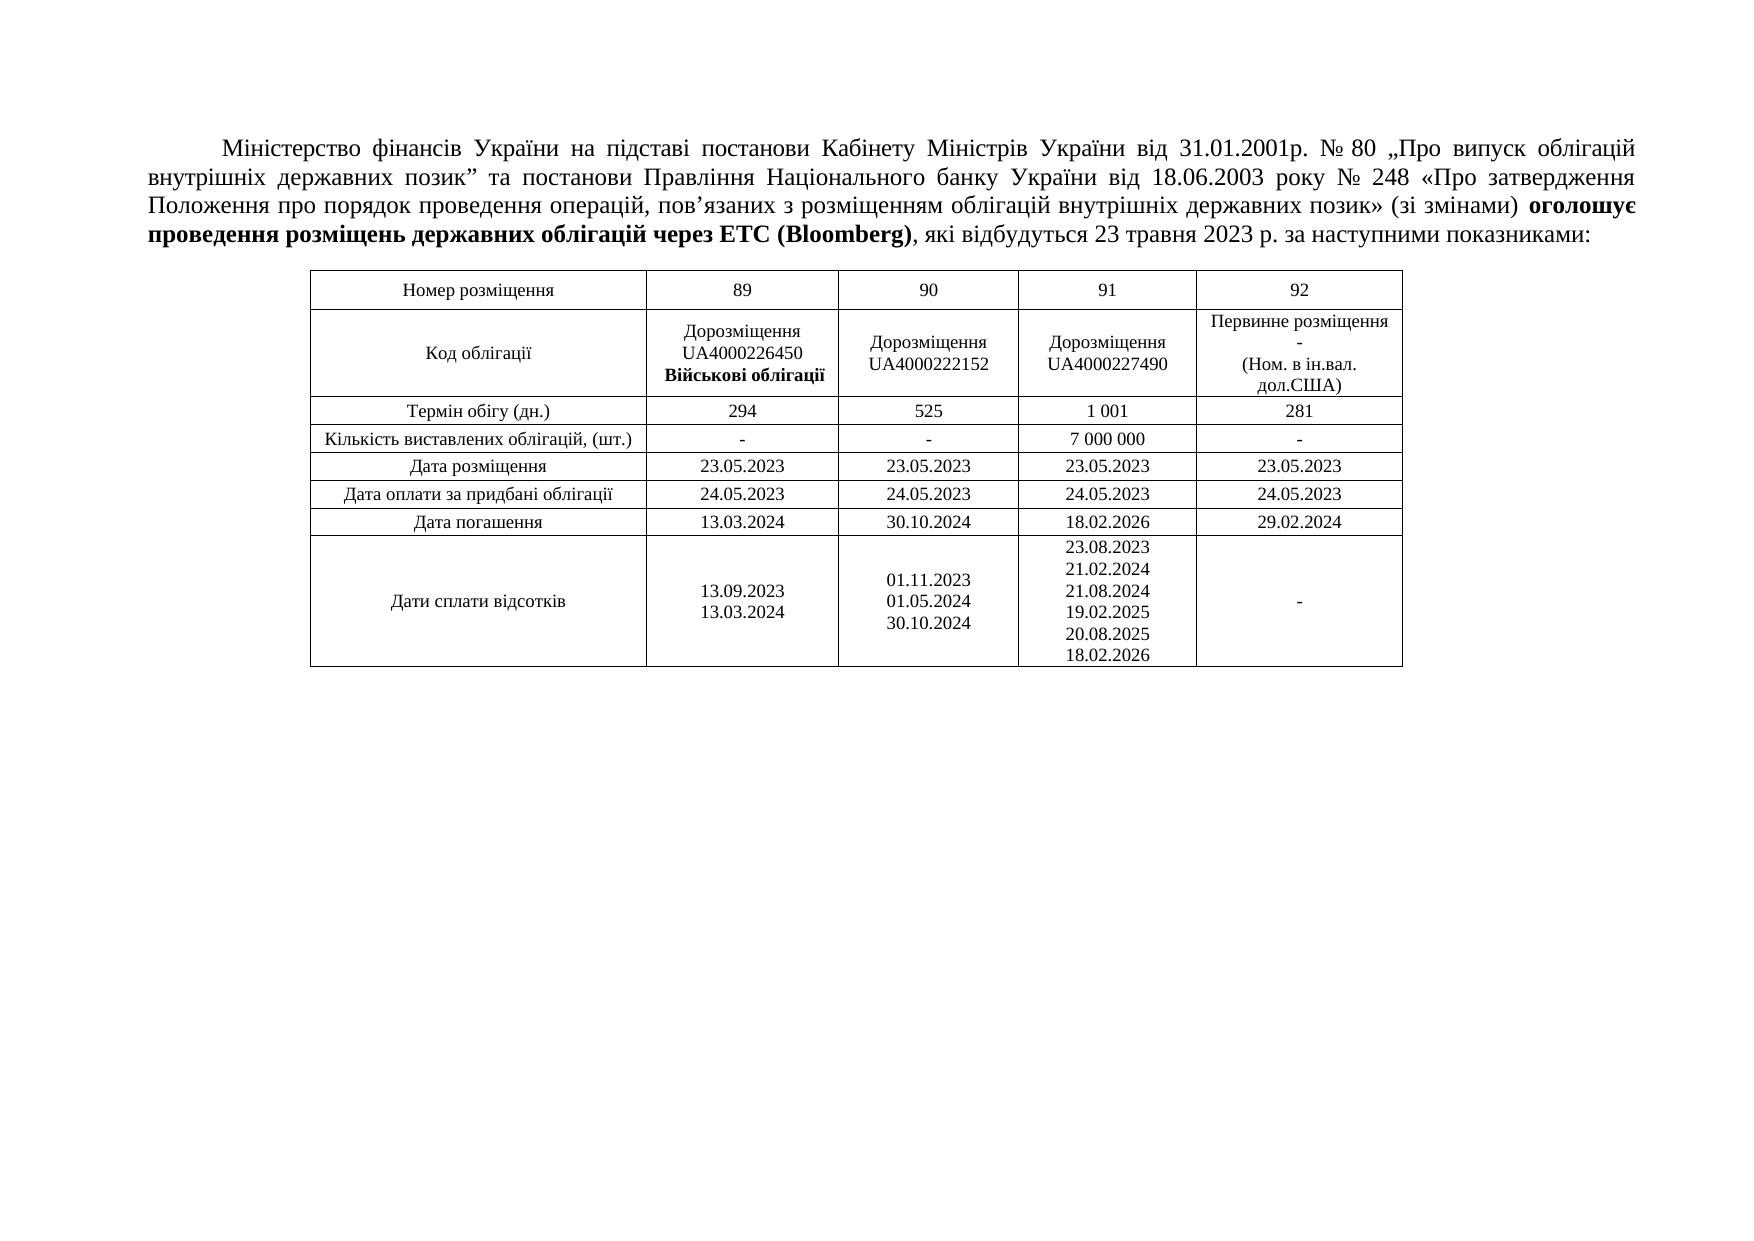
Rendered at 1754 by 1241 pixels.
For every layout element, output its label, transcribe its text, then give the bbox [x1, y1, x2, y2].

table_cell 23.05.2023 [1197, 453, 1402, 479]
table_cell Первинне розміщення - (Ном. в ін.вал. дол.США) [1197, 310, 1402, 396]
table_cell 525 [839, 397, 1018, 424]
table_cell Дати сплати відсотків [311, 536, 646, 666]
table_header 89 [647, 271, 838, 308]
table_cell 24.05.2023 [647, 481, 838, 507]
table_cell Дата погашення [311, 509, 646, 535]
table_cell 24.05.2023 [1197, 481, 1402, 507]
table_cell 294 [647, 397, 838, 424]
table_cell Дата розміщення [311, 453, 646, 479]
table_cell - [839, 425, 1018, 452]
table_cell 23.08.2023 21.02.2024 21.08.2024 19.02.2025 20.08.2025 18.02.2026 [1019, 536, 1196, 666]
table_cell 23.05.2023 [1019, 453, 1196, 479]
table_cell 30.10.2024 [839, 509, 1018, 535]
table_cell 23.05.2023 [839, 453, 1018, 479]
table_cell 23.05.2023 [647, 453, 838, 479]
table_cell - [647, 425, 838, 452]
table_cell Код облігації [311, 310, 646, 396]
table_cell 281 [1197, 397, 1402, 424]
table_cell 7 000 000 [1019, 425, 1196, 452]
table_header 91 [1019, 271, 1196, 308]
table_cell - [1197, 536, 1402, 666]
table_header 92 [1197, 271, 1402, 308]
text Міністерство фінансів України на підставі постанови Кабінету Міністрів України від 31.01.2001р. № 80 „Про випуск облігацій внутрішніх державних позик” та постанови Правління Національного банку України від 18.06.2003 року № 248 «Про затвердження Положення про порядок проведення операцій, пов’язаних з розміщенням облігацій внутрішніх державних позик» (зі змінами) оголошує проведення розміщень державних облігацій через ЕТС (Bloomberg), які відбудуться за наступними показниками: [148, 133, 1636, 248]
table_header Номер розміщення [311, 271, 646, 308]
table_cell 29.02.2024 [1197, 509, 1402, 535]
table_cell 1 001 [1019, 397, 1196, 424]
table_cell Термін обігу (дн.) [311, 397, 646, 424]
table_cell 18.02.2026 [1019, 509, 1196, 535]
table_cell Дата оплати за придбані облігації [311, 481, 646, 507]
table_cell - [1197, 425, 1402, 452]
table_cell Дорозміщення UA4000222152 [839, 310, 1018, 396]
table_cell 24.05.2023 [839, 481, 1018, 507]
table_cell 24.05.2023 [1019, 481, 1196, 507]
table_cell 01.11.2023 01.05.2024 30.10.2024 [839, 536, 1018, 666]
table_header 90 [839, 271, 1018, 308]
table_cell 13.03.2024 [647, 509, 838, 535]
table_cell 13.09.2023 13.03.2024 [647, 536, 838, 666]
table_cell Кількість виставлених облігацій, (шт.) [311, 425, 646, 452]
table_cell Дорозміщення UA4000226450 Військові облігації [647, 310, 838, 396]
table_cell Дорозміщення UA4000227490 [1019, 310, 1196, 396]
